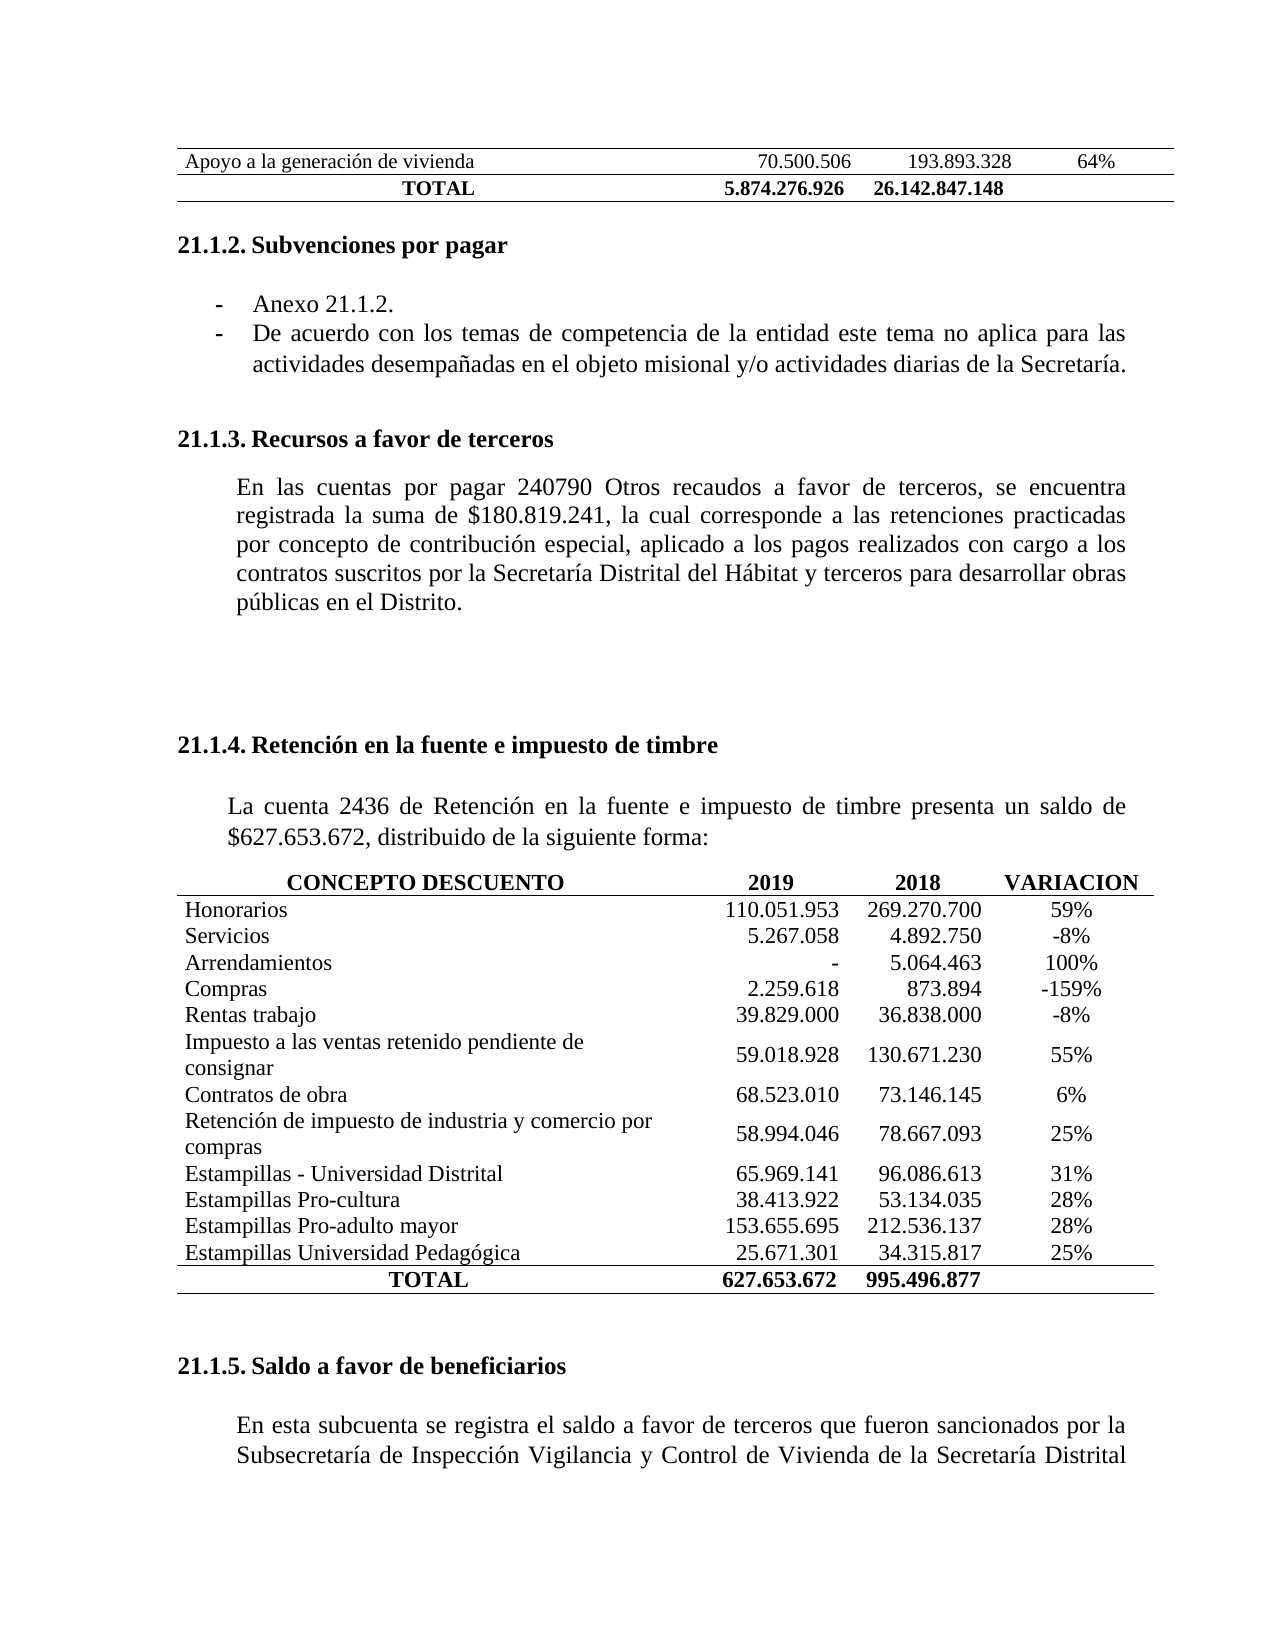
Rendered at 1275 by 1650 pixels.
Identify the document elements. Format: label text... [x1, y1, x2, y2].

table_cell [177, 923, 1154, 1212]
list Recursos a favor de terceros [177, 424, 1127, 453]
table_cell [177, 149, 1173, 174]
list La cuenta 2436 de Retención en la fuente e impuesto de timbre presenta un saldo de $627.653.672, distribuido de la siguiente forma: [227, 791, 1127, 850]
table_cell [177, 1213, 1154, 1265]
list Retención en la fuente e impuesto de timbre [177, 730, 1127, 759]
list De acuerdo con los temas de competencia de la entidad este tema no aplica para las actividades desempañadas en el objeto misional y/o actividades diarias de la Secretaría. [215, 318, 1127, 377]
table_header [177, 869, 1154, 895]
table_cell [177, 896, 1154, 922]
subtitle Saldo a favor de beneficiarios [177, 1351, 1127, 1380]
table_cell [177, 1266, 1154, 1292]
list Anexo 21.1.2. [215, 289, 1127, 318]
text En las cuentas por pagar 240790 Otros recaudos a favor de terceros, se encuentra registrada la suma de $180.819.241, la cual corresponde a las retenciones practicadas por concepto de contribución especial, aplicado a los pagos realizados con cargo a los contratos suscritos por la Secretaría Distrital del Hábitat y terceros para desarrollar obras públicas en el Distrito. [236, 472, 1127, 615]
subtitle Subvenciones por pagar [177, 230, 1127, 259]
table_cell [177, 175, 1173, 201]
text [236, 1410, 1127, 1469]
